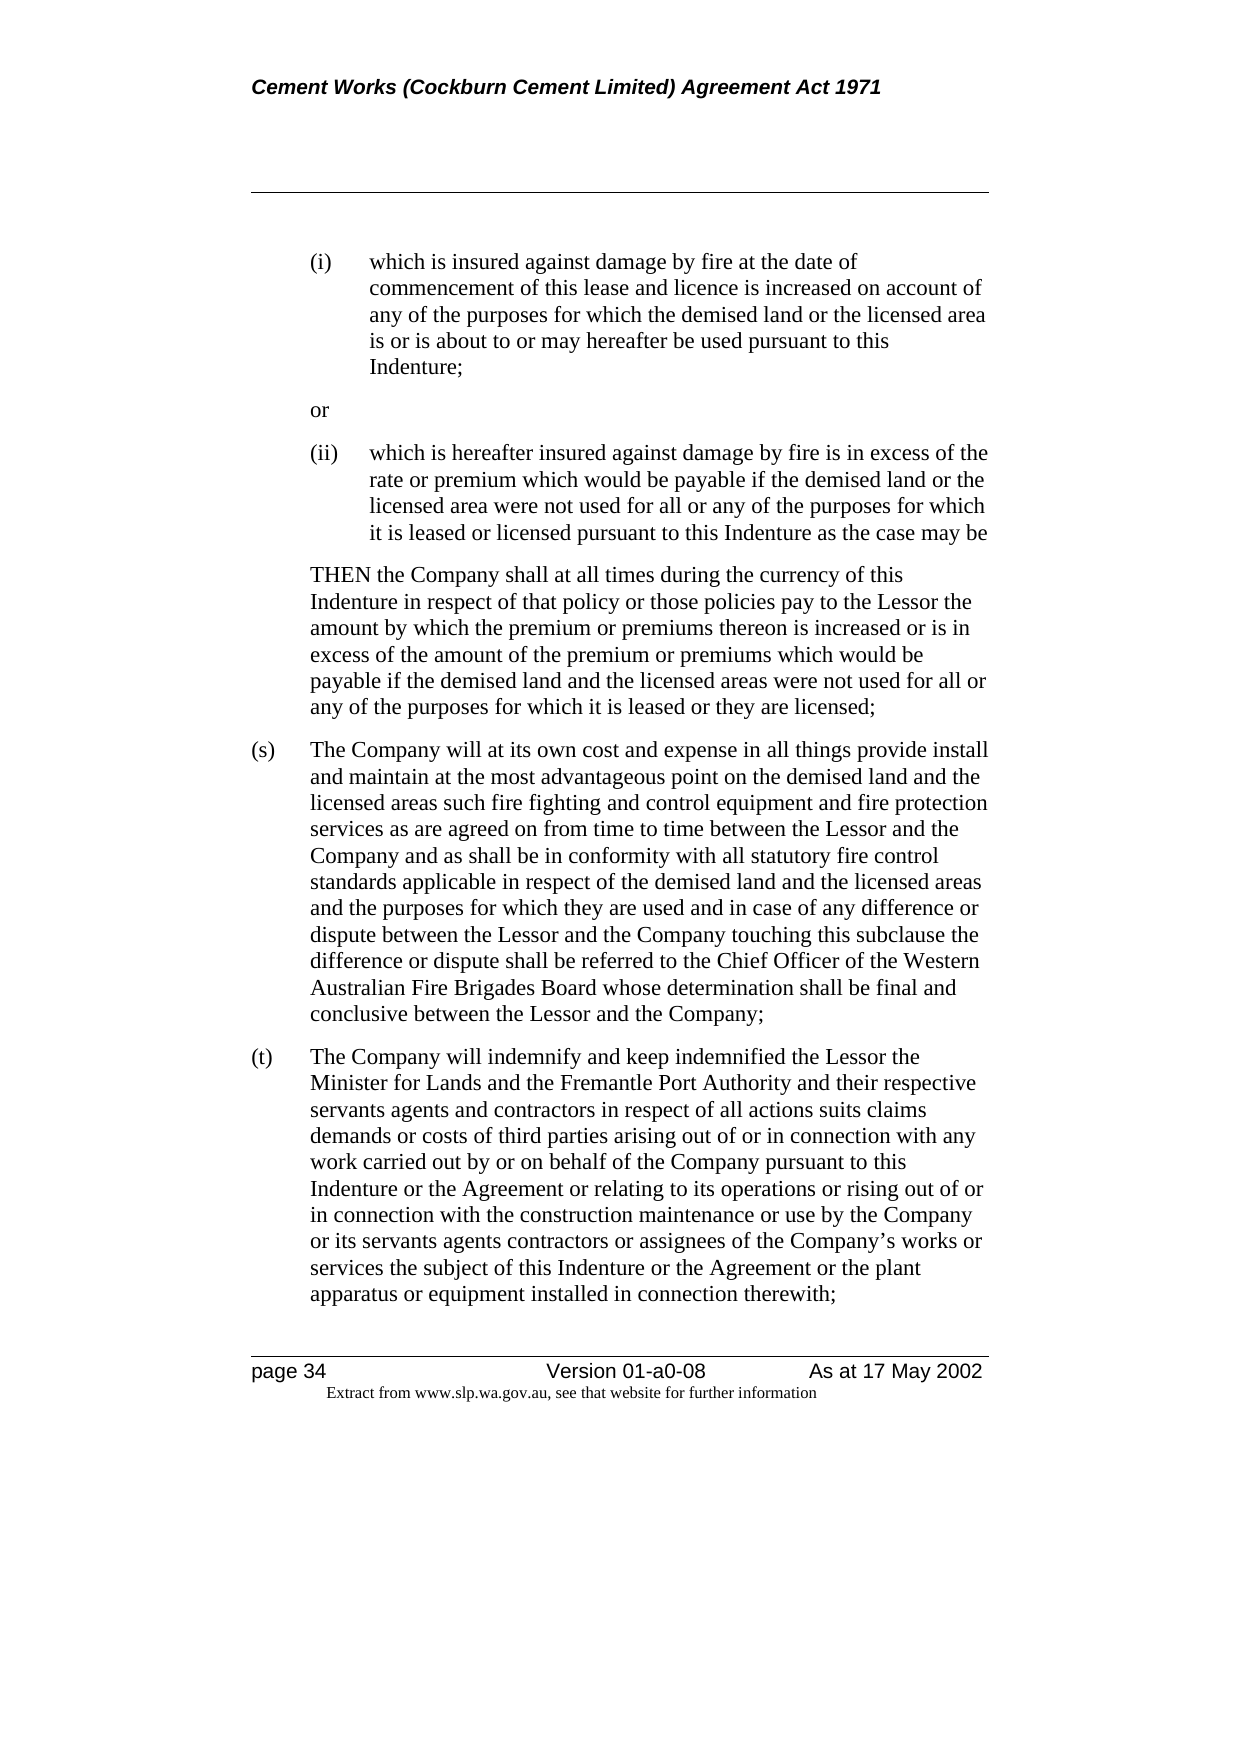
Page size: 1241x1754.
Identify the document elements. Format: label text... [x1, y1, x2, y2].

text (s) The Company will at its own cost and expense in all things provide install and maintain at the most advantageous point on the demised land and the licensed areas such fire fighting and control equipment and fire protection services as are agreed on from time to time between the Lessor and the Company and as shall be in conformity with all statutory fire control standards applicable in respect of the demised land and the licensed areas and the purposes for which they are used and in case of any difference or dispute between the Lessor and the Company touching this subclause the difference or dispute shall be referred to the Chief Officer of the Western Australian Fire Brigades Board whose determination shall be final and conclusive between the Lessor and the Company; [251, 736, 989, 1026]
text or [251, 396, 989, 423]
text (ii) which is hereafter insured against damage by fire is in excess of the rate or premium which would be payable if the demised land or the licensed area were not used for all or any of the purposes for which it is leased or licensed pursuant to this Indenture as the case may be [251, 439, 989, 545]
text THEN the Company shall at all times during the currency of this Indenture in respect of that policy or those policies pay to the Lessor the amount by which the premium or premiums thereon is increased or is in excess of the amount of the premium or premiums which would be payable if the demised land and the licensed areas were not used for all or any of the purposes for which it is leased or they are licensed; [251, 562, 989, 720]
text (t) The Company will indemnify and keep indemnified the Lessor the Minister for Lands and the Fremantle Port Authority and their respective servants agents and contractors in respect of all actions suits claims demands or costs of third parties arising out of or in connection with any work carried out by or on behalf of the Company pursuant to this Indenture or the Agreement or relating to its operations or rising out of or in connection with the construction maintenance or use by the Company or its servants agents contractors or assignees of the Company’s works or services the subject of this Indenture or the Agreement or the plant apparatus or equipment installed in connection therewith; [251, 1043, 989, 1306]
text (i) which is insured against damage by fire at the date of commencement of this lease and licence is increased on account of any of the purposes for which the demised land or the licensed area is or is about to or may hereafter be used pursuant to this Indenture; [251, 248, 989, 380]
